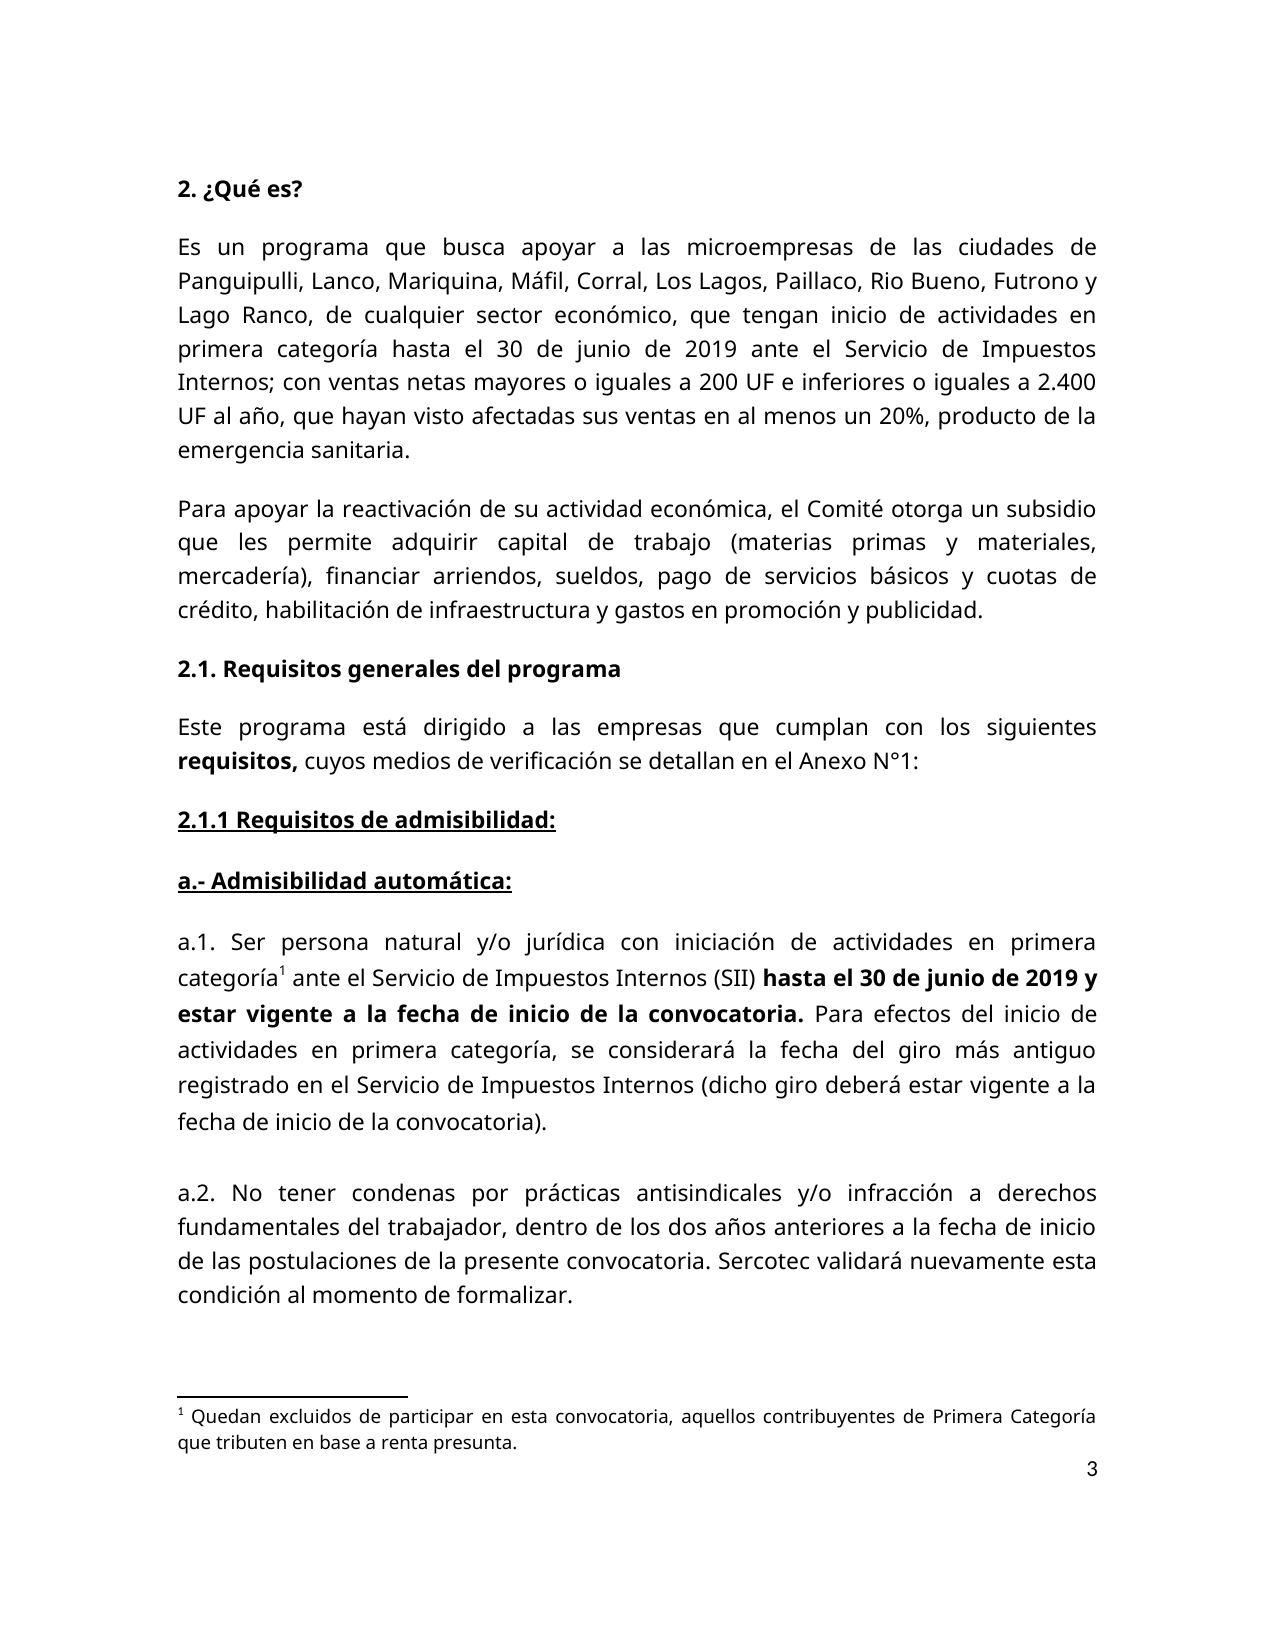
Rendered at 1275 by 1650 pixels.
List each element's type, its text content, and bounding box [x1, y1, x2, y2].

text a.1. Ser persona natural y/o jurídica con iniciación de actividades en primera categoría ante el Servicio de Impuestos Internos (SII) hasta el 30 de junio de 2019 y estar vigente a la fecha de inicio de la convocatoria. Para efectos del inicio de actividades en primera categoría, se considerará la fecha del giro más antiguo registrado en el Servicio de Impuestos Internos (dicho giro deberá estar vigente a la fecha de inicio de la convocatoria). [177, 926, 1098, 1137]
text Este programa está dirigido a las empresas que cumplan con los siguientes requisitos, cuyos medios de verificación se detallan en el Anexo N°1: [177, 711, 1098, 776]
text Es un programa que busca apoyar a las microempresas de las ciudades de Panguipulli, Lanco, Mariquina, Máfil, Corral, Los Lagos, Paillaco, Rio Bueno, Futrono y Lago Ranco, de cualquier sector económico, que tengan inicio de actividades en primera categoría hasta el 30 de junio de 2019 ante el Servicio de Impuestos Internos; con ventas netas mayores o iguales a 200 UF e inferiores o iguales a 2.400 UF al año, que hayan visto afectadas sus ventas en al menos un 20%, producto de la emergencia sanitaria. [177, 231, 1098, 465]
text a.- Admisibilidad automática: [177, 865, 1098, 896]
text a.2. No tener condenas por prácticas antisindicales y/o infracción a derechos fundamentales del trabajador, dentro de los dos años anteriores a la fecha de inicio de las postulaciones de la presente convocatoria. Sercotec validará nuevamente esta condición al momento de formalizar. [177, 1177, 1098, 1310]
text 2.1.1 Requisitos de admisibilidad: [177, 804, 1098, 835]
text 2. ¿Qué es? [177, 173, 1098, 204]
text 2.1. Requisitos generales del programa [177, 653, 1098, 684]
text Para apoyar la reactivación de su actividad económica, el Comité otorga un subsidio que les permite adquirir capital de trabajo (materias primas y materiales, mercadería), financiar arriendos, sueldos, pago de servicios básicos y cuotas de crédito, habilitación de infraestructura y gastos en promoción y publicidad. [177, 493, 1098, 625]
